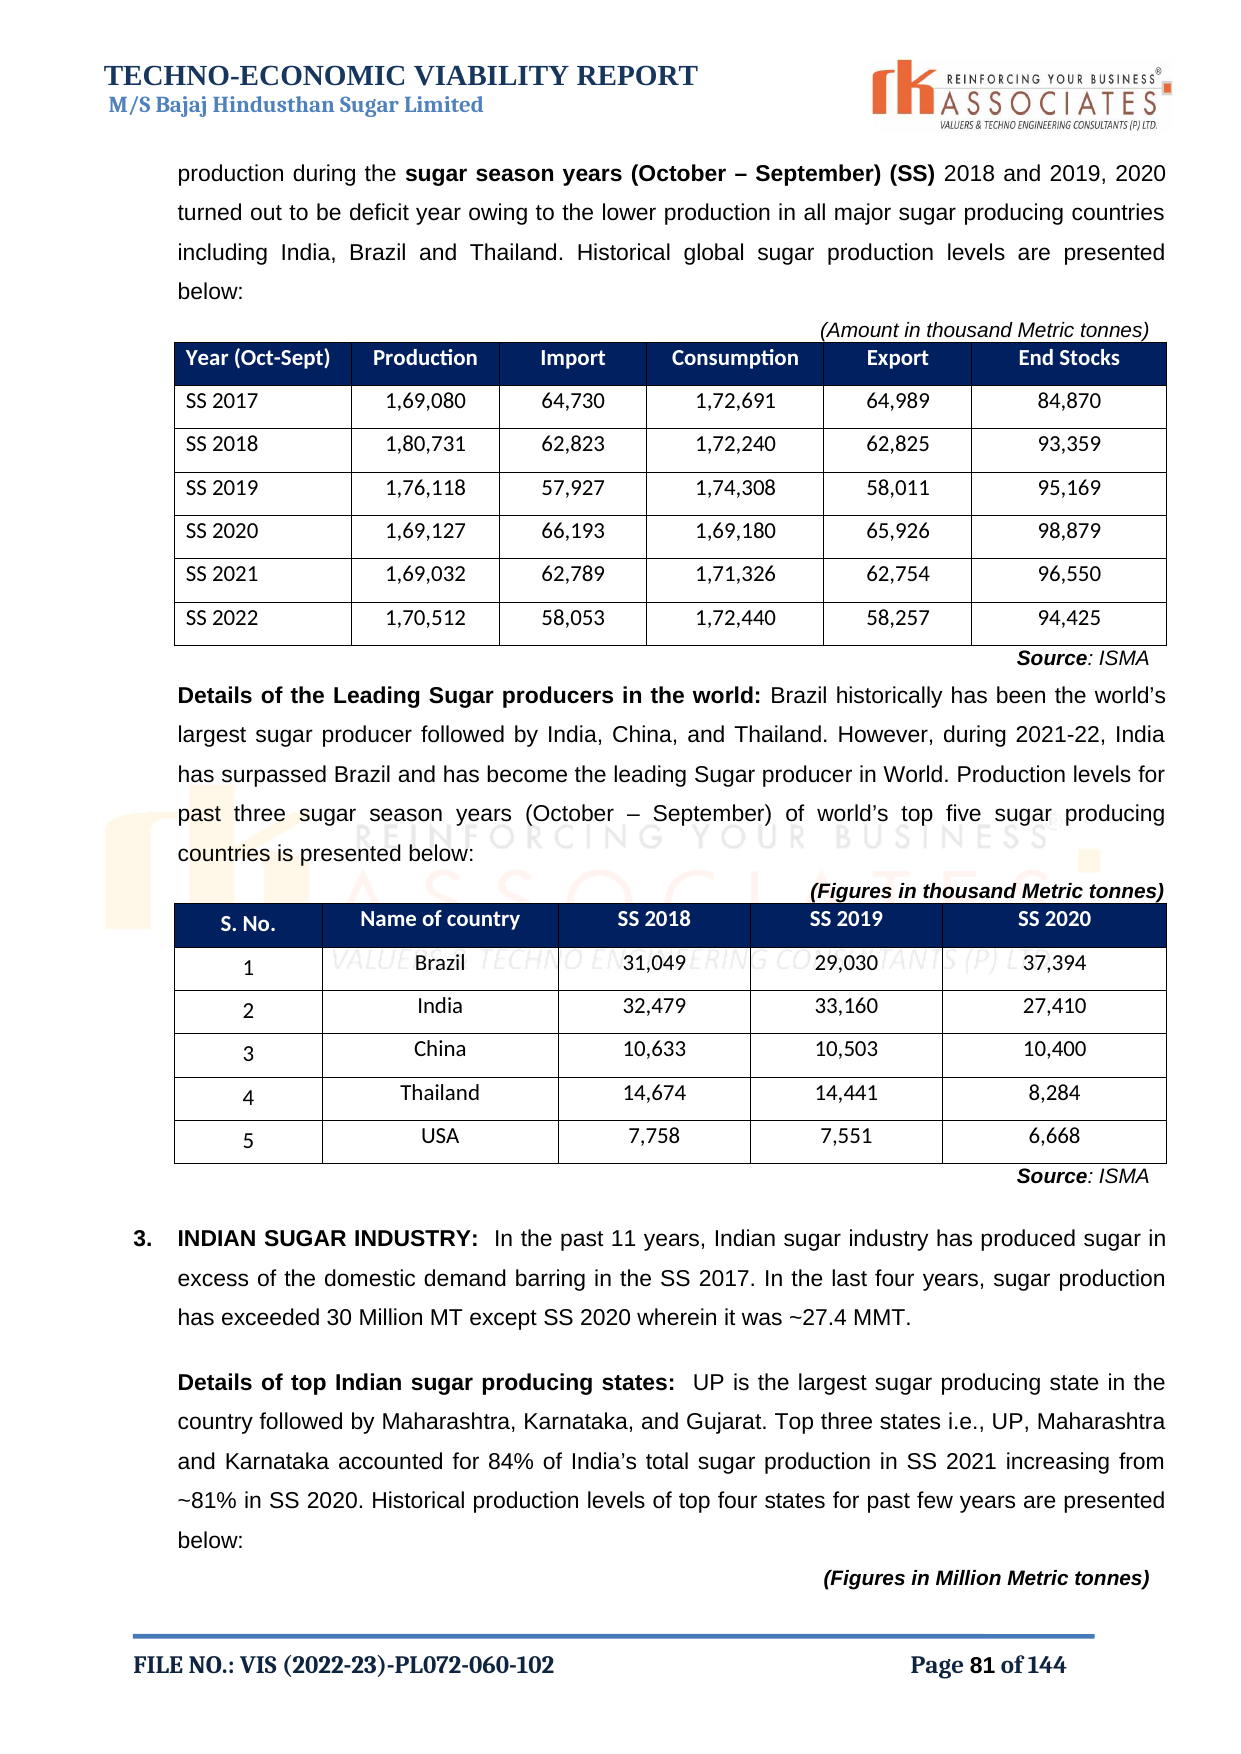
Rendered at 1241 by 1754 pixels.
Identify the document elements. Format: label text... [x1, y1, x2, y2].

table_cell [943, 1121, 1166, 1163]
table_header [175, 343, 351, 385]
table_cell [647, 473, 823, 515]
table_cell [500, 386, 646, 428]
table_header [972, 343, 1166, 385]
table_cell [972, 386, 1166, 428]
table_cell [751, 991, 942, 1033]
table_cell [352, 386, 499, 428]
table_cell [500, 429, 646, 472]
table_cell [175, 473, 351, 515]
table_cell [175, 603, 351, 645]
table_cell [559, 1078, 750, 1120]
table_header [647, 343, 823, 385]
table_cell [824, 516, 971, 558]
text Details of top Indian sugar producing states: UP is the largest sugar producing state in the country followed by Maharashtra, Karnataka, and Gujarat. Top three states i.e., UP, Maharashtra and Karnataka accounted for 84% of India’s total sugar production in SS 2021 increasing from ~81% in SS 2020. Historical production levels of top four states for past few years are presented below: [177, 1369, 1166, 1553]
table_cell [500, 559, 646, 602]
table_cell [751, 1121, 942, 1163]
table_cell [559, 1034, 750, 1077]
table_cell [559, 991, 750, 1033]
list (Amount in thousand Metric tonnes) [200, 318, 1152, 342]
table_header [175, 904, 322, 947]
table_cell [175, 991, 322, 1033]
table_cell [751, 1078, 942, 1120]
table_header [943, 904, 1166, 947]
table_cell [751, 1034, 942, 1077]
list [133, 160, 1166, 304]
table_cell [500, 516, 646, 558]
text (Figures in Million Metric tonnes) [103, 1566, 1152, 1590]
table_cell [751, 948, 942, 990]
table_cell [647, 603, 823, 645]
text Details of the Leading Sugar producers in the world: Brazil historically has been the world’s largest sugar producer followed by India, China, and Thailand. However, during 2021-22, India has surpassed Brazil and has become the leading Sugar producer in World. Production levels for past three sugar season years (October – September) of world’s top five sugar producing countries is presented below: [177, 682, 1166, 866]
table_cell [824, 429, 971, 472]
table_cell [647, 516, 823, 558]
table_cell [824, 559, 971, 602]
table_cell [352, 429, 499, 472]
text Source: ISMA [103, 646, 1152, 670]
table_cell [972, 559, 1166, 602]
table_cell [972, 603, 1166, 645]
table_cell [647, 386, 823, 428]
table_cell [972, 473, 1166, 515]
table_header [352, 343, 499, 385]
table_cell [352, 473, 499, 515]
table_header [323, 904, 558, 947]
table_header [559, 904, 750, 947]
text Source: ISMA [103, 1164, 1152, 1188]
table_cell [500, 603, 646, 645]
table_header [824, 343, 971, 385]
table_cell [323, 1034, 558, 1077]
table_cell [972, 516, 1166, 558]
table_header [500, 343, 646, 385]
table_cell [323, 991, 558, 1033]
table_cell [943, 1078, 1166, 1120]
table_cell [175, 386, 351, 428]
text (Figures in thousand Metric tonnes) [103, 879, 1166, 903]
picture [872, 59, 1173, 131]
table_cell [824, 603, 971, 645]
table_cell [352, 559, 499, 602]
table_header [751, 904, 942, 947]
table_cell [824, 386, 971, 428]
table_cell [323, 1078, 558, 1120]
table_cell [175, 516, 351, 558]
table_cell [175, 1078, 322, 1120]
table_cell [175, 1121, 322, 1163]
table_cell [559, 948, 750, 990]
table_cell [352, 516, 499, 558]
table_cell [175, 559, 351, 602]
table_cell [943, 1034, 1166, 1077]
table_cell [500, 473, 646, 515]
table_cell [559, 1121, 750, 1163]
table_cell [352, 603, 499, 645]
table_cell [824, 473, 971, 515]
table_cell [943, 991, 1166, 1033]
list INDIAN SUGAR INDUSTRY: In the past 11 years, Indian sugar industry has produced sugar in excess of the domestic demand barring in the SS 2017. In the last four years, sugar production has exceeded 30 Million MT except SS 2020 wherein it was ~27.4 MMT. [133, 1225, 1166, 1331]
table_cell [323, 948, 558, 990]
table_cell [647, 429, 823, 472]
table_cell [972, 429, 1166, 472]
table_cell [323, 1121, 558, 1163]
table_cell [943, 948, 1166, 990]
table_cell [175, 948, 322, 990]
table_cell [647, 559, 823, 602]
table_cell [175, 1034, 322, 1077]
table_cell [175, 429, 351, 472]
